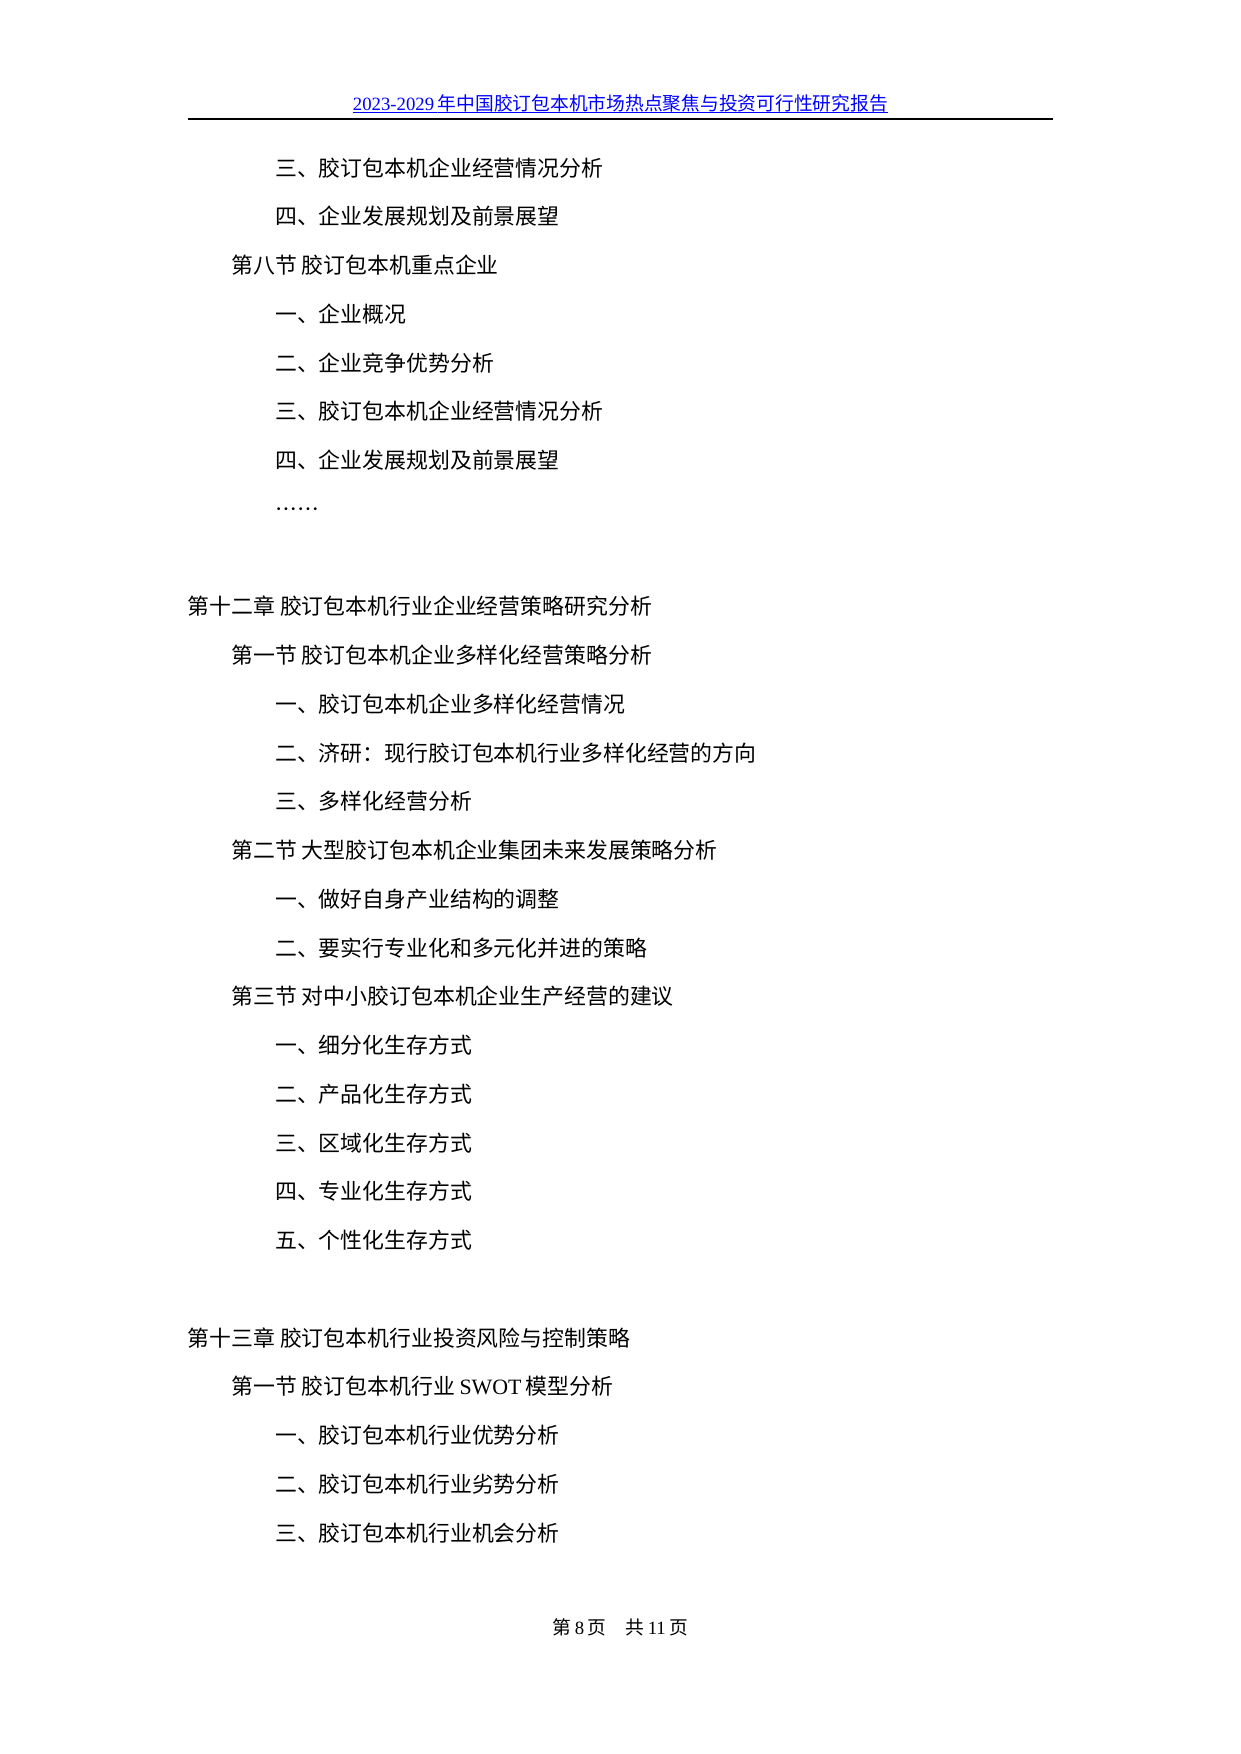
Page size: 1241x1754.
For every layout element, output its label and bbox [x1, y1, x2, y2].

text [187, 150, 1053, 1548]
